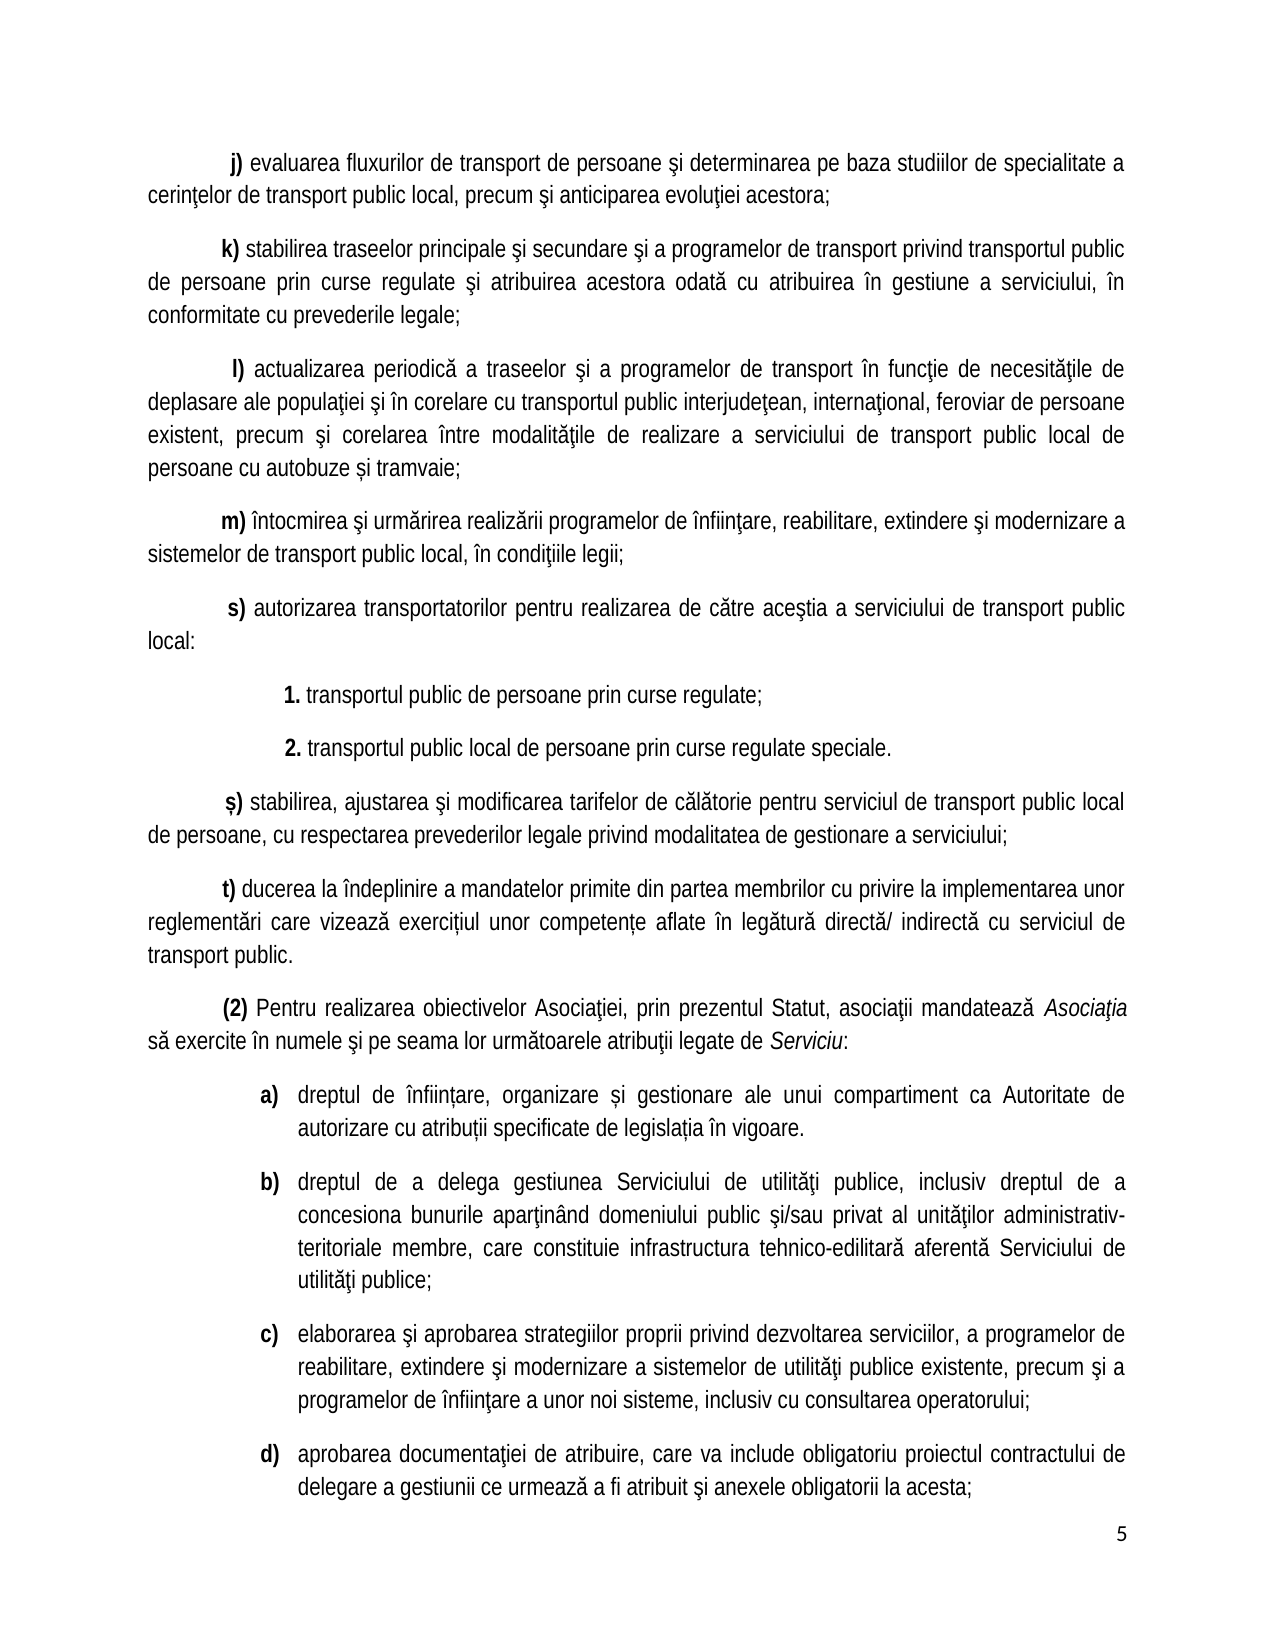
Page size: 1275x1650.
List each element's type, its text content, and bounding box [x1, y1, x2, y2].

text k) stabilirea traseelor principale şi secundare şi a programelor de transport privind transportul public de persoane prin curse regulate şi atribuirea acestora odată cu atribuirea în gestiune a serviciului, în conformitate cu prevederile legale; [148, 234, 1127, 329]
text l) actualizarea periodică a traseelor şi a programelor de transport în funcţie de necesităţile de deplasare ale populaţiei şi în corelare cu transportul public interjudeţean, internaţional, feroviar de persoane existent, precum şi corelarea între modalităţile de realizare a serviciului de transport public local de persoane cu autobuze și tramvaie; [148, 354, 1127, 481]
list dreptul de înființare, organizare și gestionare ale unui compartiment ca Autoritate de autorizare cu atribuții specificate de legislația în vigoare. [260, 1080, 1127, 1142]
list aprobarea documentaţiei de atribuire, care va include obligatoriu proiectul contractului de delegare a gestiunii ce urmează a fi atribuit şi anexele obligatorii la acesta; [260, 1439, 1127, 1500]
text 2. transportul public local de persoane prin curse regulate speciale. [223, 733, 1127, 762]
list elaborarea şi aprobarea strategiilor proprii privind dezvoltarea serviciilor, a programelor de reabilitare, extindere şi modernizare a sistemelor de utilităţi publice existente, precum şi a programelor de înfiinţare a unor noi sisteme, inclusiv cu consultarea operatorului; [260, 1319, 1127, 1414]
text j) evaluarea fluxurilor de transport de persoane şi determinarea pe baza studiilor de specialitate a cerinţelor de transport public local, precum şi anticiparea evoluţiei acestora; [148, 148, 1127, 209]
text s) autorizarea transportatorilor pentru realizarea de către aceştia a serviciului de transport public local: [148, 593, 1127, 654]
text t) ducerea la îndeplinire a mandatelor primite din partea membrilor cu privire la implementarea unor reglementări care vizează exercițiul unor competențe aflate în legătură directă/ indirectă cu serviciul de transport public. [148, 874, 1127, 968]
text 1. transportul public de persoane prin curse regulate; [148, 680, 1127, 708]
list dreptul de a delega gestiunea Serviciului de utilităţi publice, inclusiv dreptul de a concesiona bunurile aparţinând domeniului public şi/sau privat al unităţilor administrativ-teritoriale membre, care constituie infrastructura tehnico-edilitară aferentă Serviciului de utilităţi publice; [260, 1167, 1127, 1294]
text (2) Pentru realizarea obiectivelor Asociaţiei, prin prezentul Statut, asociaţii mandatează Asociaţia să exercite în numele şi pe seama lor următoarele atribuţii legate de Serviciu: [148, 993, 1127, 1055]
text m) întocmirea şi urmărirea realizării programelor de înfiinţare, reabilitare, extindere şi modernizare a sistemelor de transport public local, în condiţiile legii; [148, 506, 1127, 568]
text ș) stabilirea, ajustarea şi modificarea tarifelor de călătorie pentru serviciul de transport public local de persoane, cu respectarea prevederilor legale privind modalitatea de gestionare a serviciului; [148, 787, 1127, 849]
